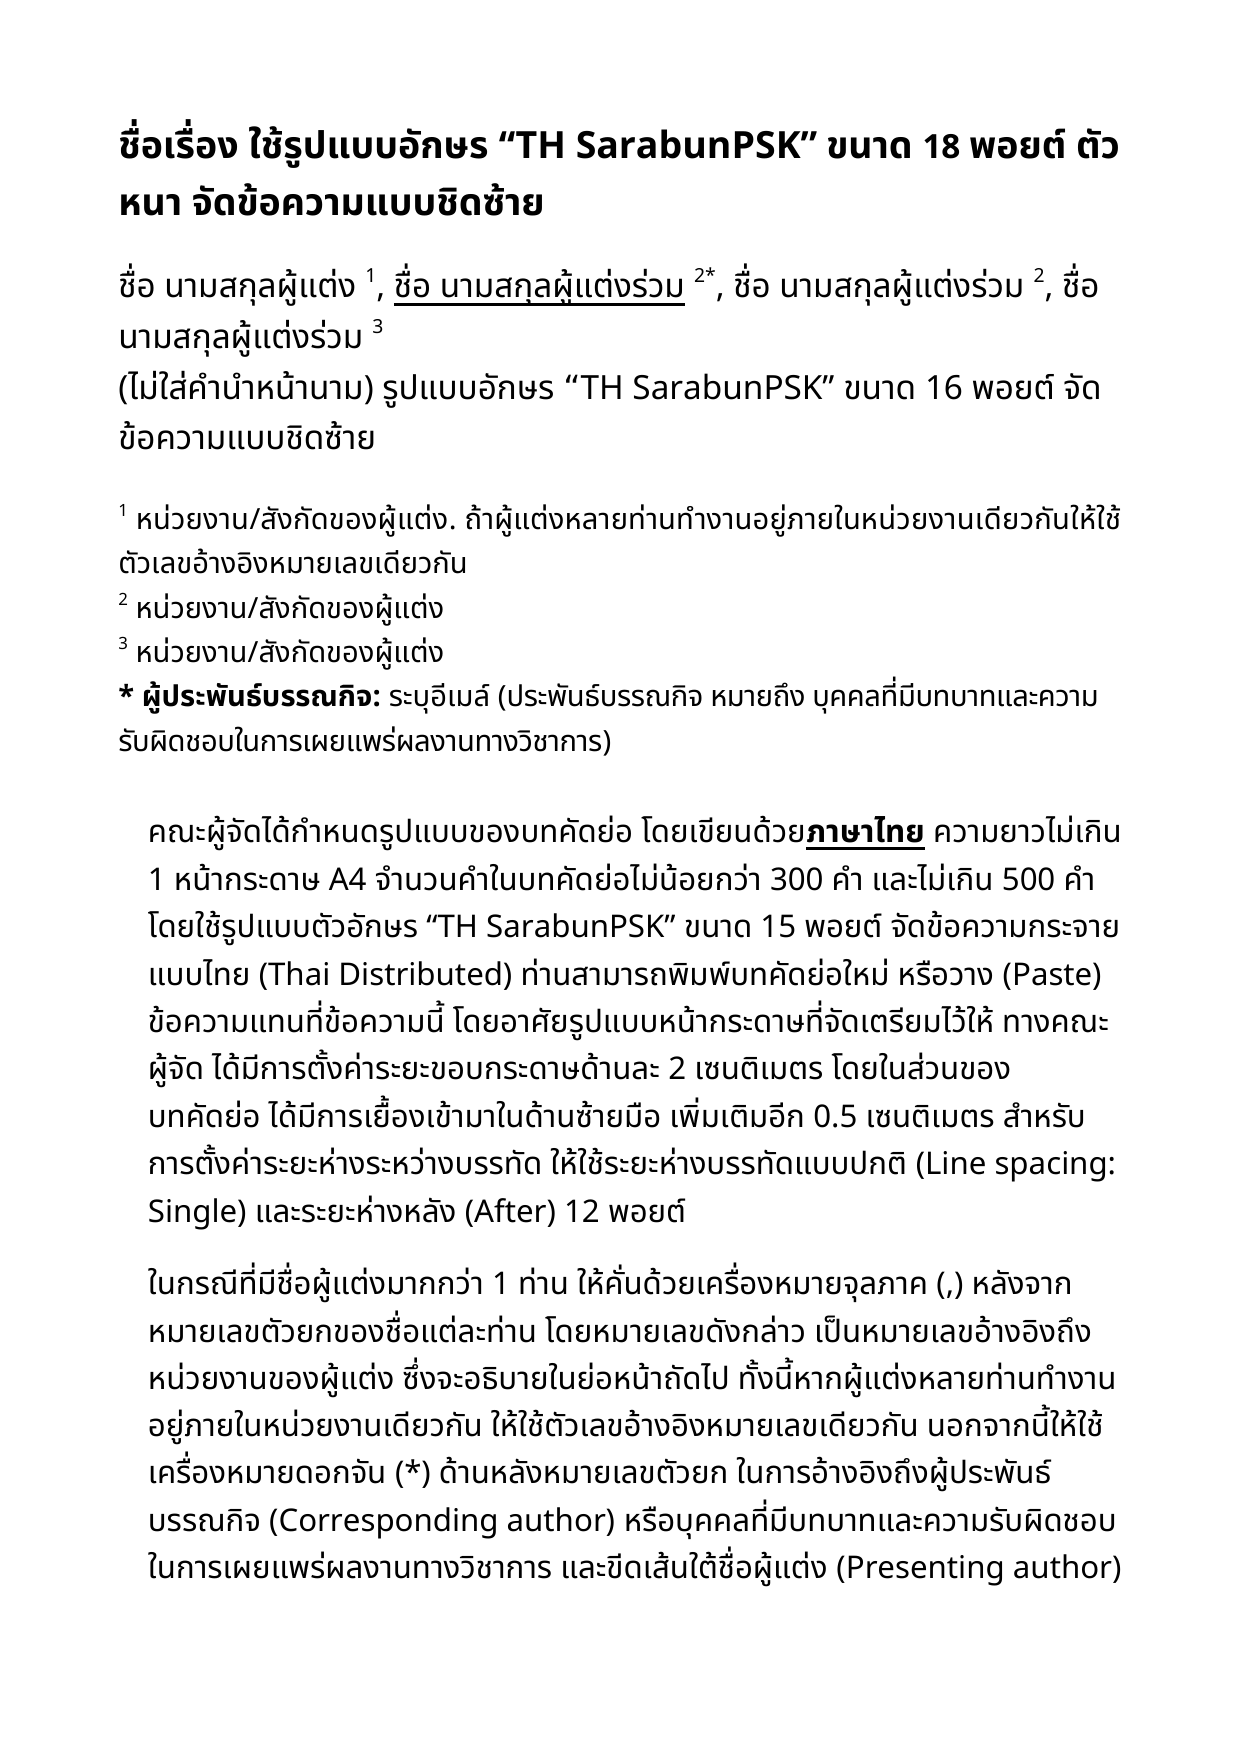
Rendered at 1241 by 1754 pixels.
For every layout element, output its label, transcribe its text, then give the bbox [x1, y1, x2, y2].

text 2 หน่วยงาน/สังกัดของผู้แต่ง [118, 587, 1122, 631]
text ชื่อเรื่อง ใช้รูปแบบอักษร “TH SarabunPSK” ขนาด 18 พอยต์ ตัวหนา จัดข้อความแบบชิดซ้าย [118, 118, 1122, 232]
text 1 หน่วยงาน/สังกัดของผู้แต่ง. ถ้าผู้แต่งหลายท่านทำงานอยู่ภายในหน่วยงานเดียวกันให้ใช้ตัวเลขอ้างอิงหมายเลขเดียวกัน [118, 499, 1122, 587]
text ชื่อ นามสกุลผู้แต่ง 1, ชื่อ นามสกุลผู้แต่งร่วม 2*, ชื่อ นามสกุลผู้แต่งร่วม 2, ชื่อ นามสกุลผู้แต่งร่วม 3 (ไม่ใส่คำนำหน้านาม) รูปแบบอักษร “TH SarabunPSK” ขนาด 16 พอยต์ จัดข้อความแบบชิดซ้าย [118, 262, 1122, 464]
text * ผู้ประพันธ์บรรณกิจ: ระบุอีเมล์ (ประพันธ์บรรณกิจ หมายถึง บุคคลที่มีบทบาทและความรับผิดชอบในการเผยแพร่ผลงานทางวิชาการ) [118, 676, 1122, 764]
text คณะผู้จัดได้กำหนดรูปแบบของบทคัดย่อ โดยเขียนด้วยภาษาไทย ความยาวไม่เกิน 1 หน้ากระดาษ A4 จำนวนคำในบทคัดย่อไม่น้อยกว่า 300 คำ และไม่เกิน 500 คำ โดยใช้รูปแบบตัวอักษร “TH SarabunPSK” ขนาด 15 พอยต์ จัดข้อความกระจายแบบไทย (Thai Distributed) ท่านสามารถพิมพ์บทคัดย่อใหม่ หรือวาง (Paste) ข้อความแทนที่ข้อความนี้ โดยอาศัยรูปแบบหน้ากระดาษที่จัดเตรียมไว้ให้ ทางคณะผู้จัด ได้มีการตั้งค่าระยะขอบกระดาษด้านละ 2 เซนติเมตร โดยในส่วนของบทคัดย่อ ได้มีการเยื้องเข้ามาในด้านซ้ายมือ เพิ่มเติมอีก 0.5 เซนติเมตร สำหรับการตั้งค่าระยะห่างระหว่างบรรทัด ให้ใช้ระยะห่างบรรทัดแบบปกติ (Line spacing: Single) และระยะห่างหลัง (After) 12 พอยต์ [148, 809, 1122, 1236]
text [148, 1261, 1122, 1593]
text 3 หน่วยงาน/สังกัดของผู้แต่ง [118, 631, 1122, 676]
